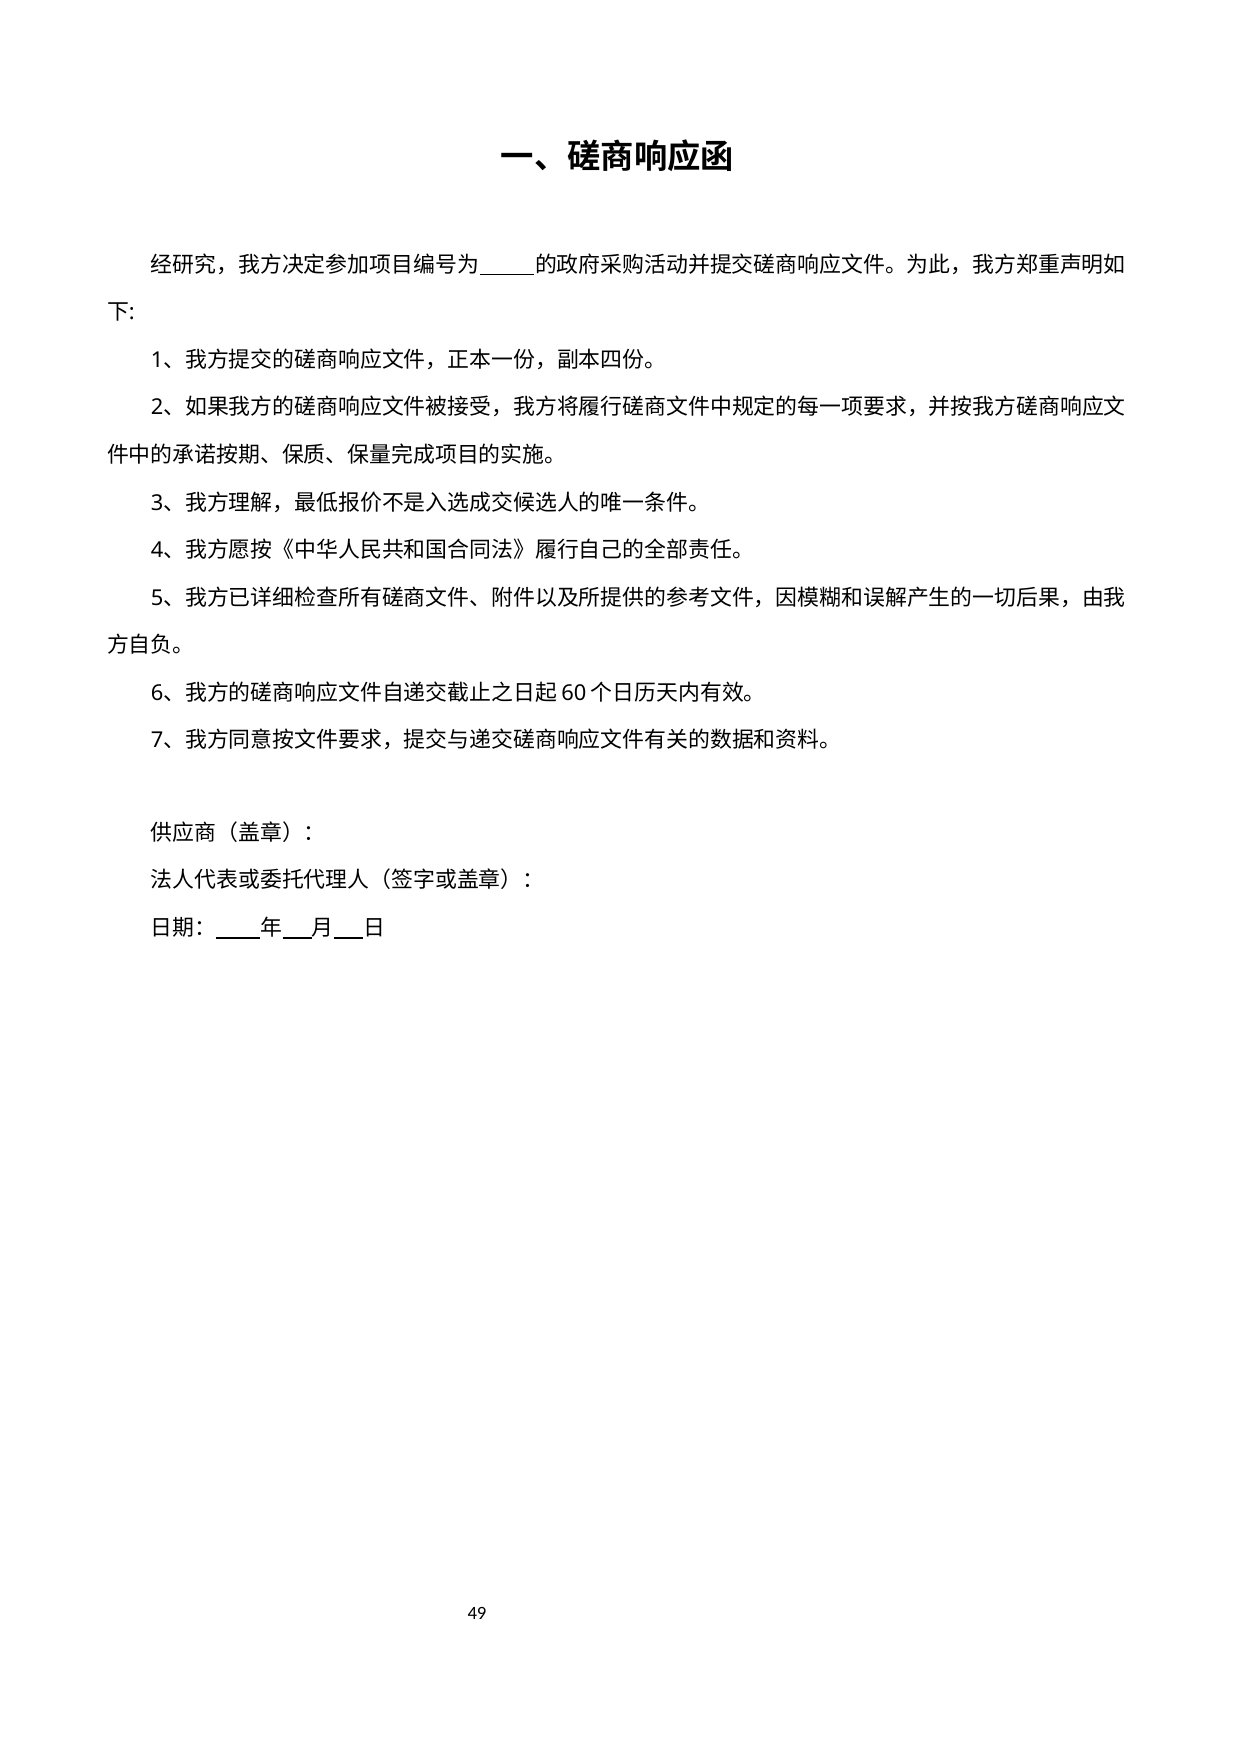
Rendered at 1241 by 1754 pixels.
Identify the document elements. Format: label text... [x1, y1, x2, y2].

text 1、我方提交的磋商响应文件，正本一份，副本四份。 [107, 342, 1128, 373]
subtitle 一、磋商响应函 [107, 130, 1128, 178]
text 经研究，我方决定参加项目编号为 的政府采购活动并提交磋商响应文件。为此，我方郑重声明如下: [107, 247, 1128, 326]
text 5、我方已详细检查所有磋商文件、附件以及所提供的参考文件，因模糊和误解产生的一切后果，由我方自负。 [107, 580, 1128, 659]
text 6、我方的磋商响应文件自递交截止之日起60个日历天内有效。 [107, 675, 1128, 707]
text 2、如果我方的磋商响应文件被接受，我方将履行磋商文件中规定的每一项要求，并按我方磋商响应文件中的承诺按期、保质、保量完成项目的实施。 [107, 389, 1128, 469]
text 法人代表或委托代理人（签字或盖章）： [107, 862, 1128, 894]
text 供应商（盖章）： [107, 815, 1128, 846]
text 3、我方理解，最低报价不是入选成交候选人的唯一条件。 [107, 484, 1128, 516]
text 4、我方愿按《中华人民共和国合同法》履行自己的全部责任。 [107, 532, 1128, 564]
text 7、我方同意按文件要求，提交与递交磋商响应文件有关的数据和资料。 [107, 722, 1128, 754]
text 日期： 年 月 日 [107, 910, 1128, 941]
